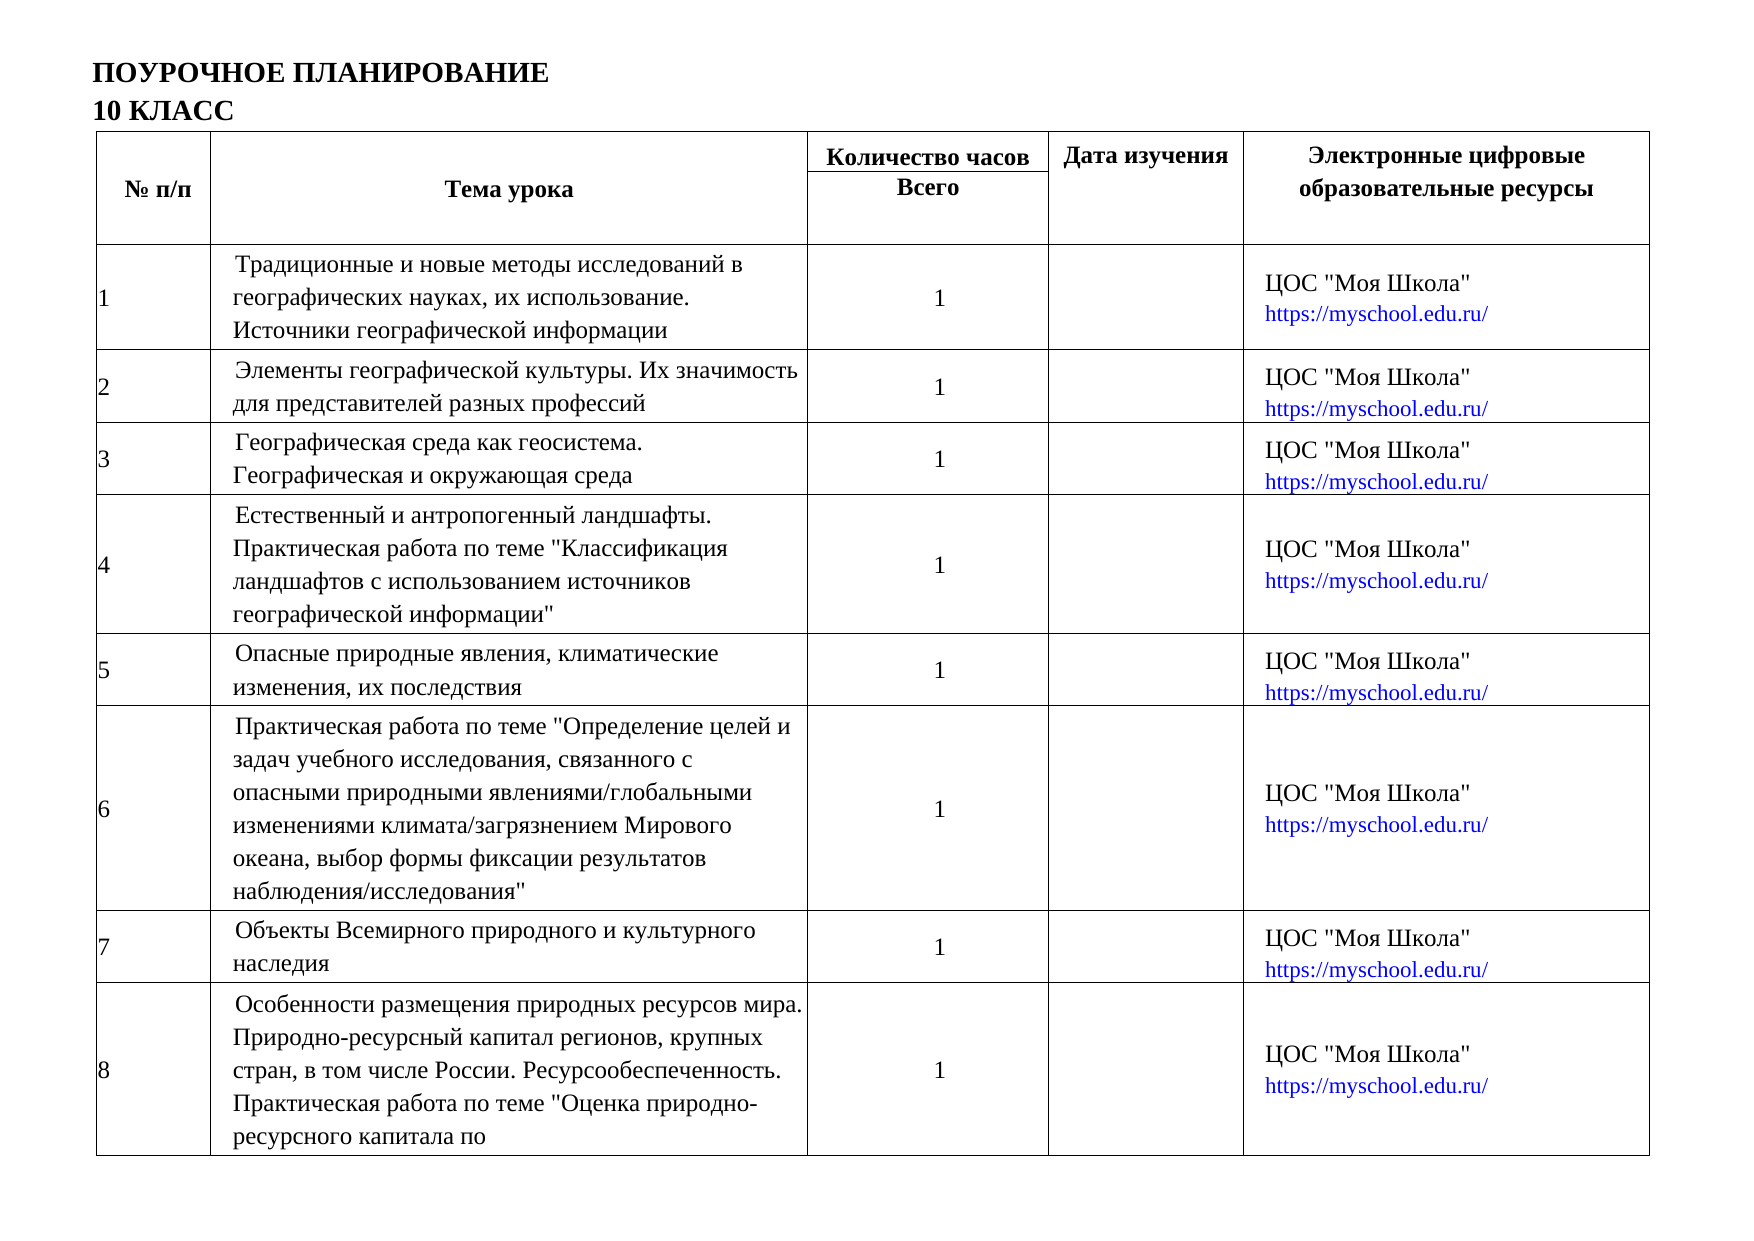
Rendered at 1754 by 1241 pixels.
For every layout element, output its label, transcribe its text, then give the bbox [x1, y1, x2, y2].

table_header Тема урока [211, 132, 807, 244]
table_cell [1049, 350, 1243, 422]
table_cell 1 [808, 983, 1048, 1155]
table_cell 2 [97, 350, 210, 422]
table_cell 1 [97, 245, 210, 349]
table_cell 5 [97, 634, 210, 705]
table_cell ЦОС "Моя Школа" https://myschool.edu.ru/ [1244, 634, 1649, 705]
table_cell 1 [808, 350, 1048, 422]
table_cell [1244, 983, 1649, 1155]
table_cell ЦОС "Моя Школа" https://myschool.edu.ru/ [1244, 495, 1649, 633]
table_cell Географическая среда как геосистема. Географическая и окружающая среда [211, 423, 807, 494]
table_cell ЦОС "Моя Школа" https://myschool.edu.ru/ [1244, 706, 1649, 910]
text ПОУРОЧНОЕ ПЛАНИРОВАНИЕ [73, 55, 1673, 89]
table_header Дата изучения [1049, 132, 1243, 244]
table_cell Опасные природные явления, климатические изменения, их последствия [211, 634, 807, 705]
table_cell ЦОС "Моя Школа" https://myschool.edu.ru/ [1244, 911, 1649, 982]
table_cell [1049, 983, 1243, 1155]
table_cell Всего [808, 172, 1048, 244]
table_header Количество часов [808, 132, 1048, 171]
table_cell 1 [808, 495, 1048, 633]
table_cell Естественный и антропогенный ландшафты. Практическая работа по теме "Классификация ландшафтов с использованием источников географической информации" [211, 495, 807, 633]
table_cell Традиционные и новые методы исследований в географических науках, их использование. Источники географической информации [211, 245, 807, 349]
table_cell 4 [97, 495, 210, 633]
table_cell ЦОС "Моя Школа" https://myschool.edu.ru/ [1244, 423, 1649, 494]
table_cell [1049, 245, 1243, 349]
table_header Электронные цифровые образовательные ресурсы [1244, 132, 1649, 244]
table_cell 3 [97, 423, 210, 494]
table_cell Элементы географической культуры. Их значимость для представителей разных профессий [211, 350, 807, 422]
table_cell 1 [808, 634, 1048, 705]
table_header № п/п [97, 132, 210, 244]
table_cell Практическая работа по теме "Определение целей и задач учебного исследования, связанного с опасными природными явлениями/глобальными изменениями климата/загрязнением Мирового океана, выбор формы фиксации результатов наблюдения/исследования" [211, 706, 807, 910]
table_cell 8 [97, 983, 210, 1155]
table_cell [1049, 423, 1243, 494]
table_cell [1049, 634, 1243, 705]
text 10 КЛАСС [73, 93, 1673, 127]
table_cell 1 [808, 911, 1048, 982]
table_cell [1049, 495, 1243, 633]
table_cell 7 [97, 911, 210, 982]
table_cell ЦОС "Моя Школа" https://myschool.edu.ru/ [1244, 245, 1649, 349]
table_cell Особенности размещения природных ресурсов мира. Природно-ресурсный капитал регионов, крупных стран, в том числе России. Ресурсообеспеченность. Практическая работа по теме "Оценка природно-ресурсного капитала по [211, 983, 807, 1155]
table_cell [1049, 911, 1243, 982]
table_cell [1049, 706, 1243, 910]
table_cell 1 [808, 245, 1048, 349]
table_cell 1 [808, 706, 1048, 910]
table_cell ЦОС "Моя Школа" https://myschool.edu.ru/ [1244, 350, 1649, 422]
table_cell 1 [808, 423, 1048, 494]
table_cell 6 [97, 706, 210, 910]
table_cell Объекты Всемирного природного и культурного наследия [211, 911, 807, 982]
